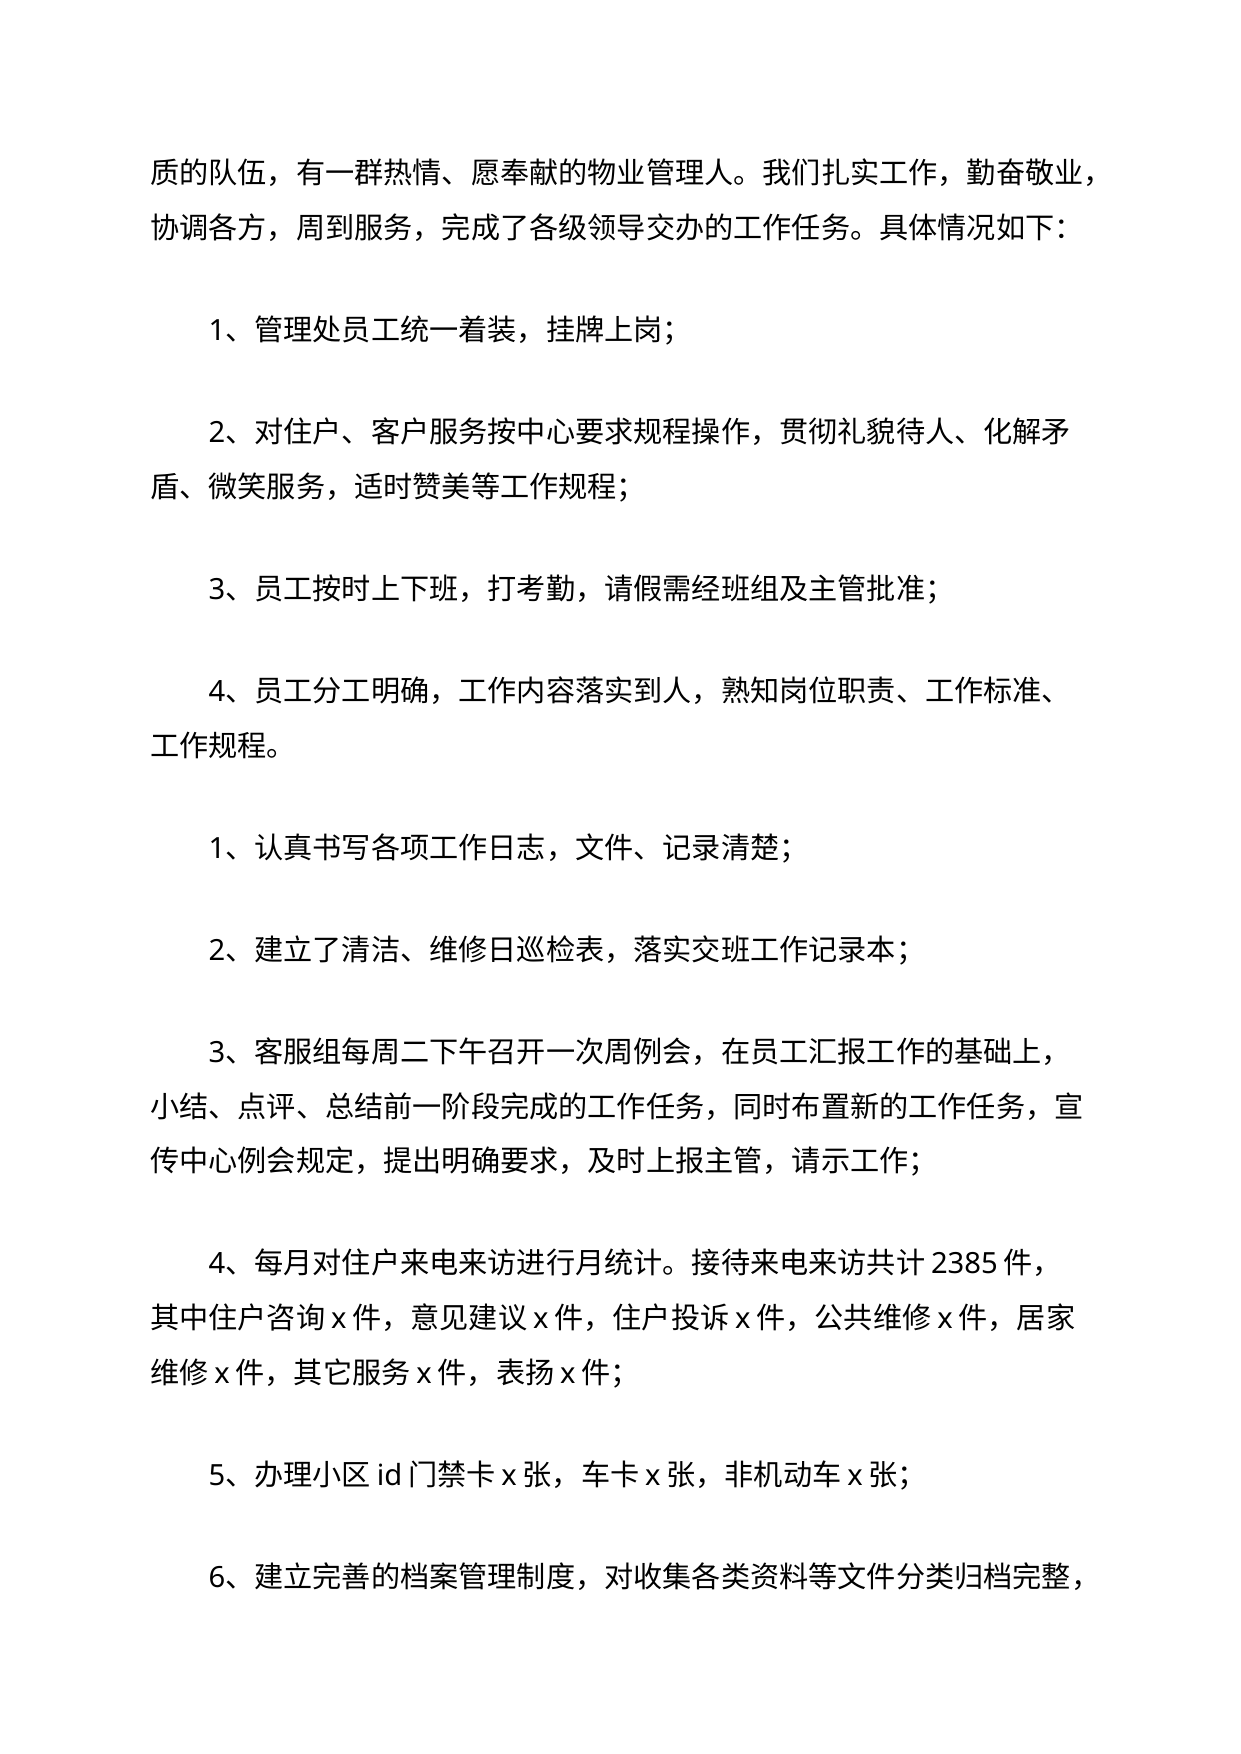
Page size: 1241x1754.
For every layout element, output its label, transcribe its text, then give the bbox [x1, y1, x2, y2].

text 5、办理小区id门禁卡x张，车卡x张，非机动车x张； [150, 1452, 1090, 1494]
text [150, 1554, 1090, 1596]
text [150, 150, 1090, 247]
text 1、管理处员工统一着装，挂牌上岗； [150, 307, 1090, 349]
text 4、员工分工明确，工作内容落实到人，熟知岗位职责、工作标准、工作规程。 [150, 667, 1090, 765]
text 1、认真书写各项工作日志，文件、记录清楚； [150, 824, 1090, 867]
text 4、每月对住户来电来访进行月统计。接待来电来访共计2385件，其中住户咨询x件，意见建议x件，住户投诉x件，公共维修x件，居家维修x件，其它服务x件，表扬x件； [150, 1240, 1090, 1392]
text 3、员工按时上下班，打考勤，请假需经班组及主管批准； [150, 565, 1090, 608]
text 2、建立了清洁、维修日巡检表，落实交班工作记录本； [150, 926, 1090, 968]
text 3、客服组每周二下午召开一次周例会，在员工汇报工作的基础上，小结、点评、总结前一阶段完成的工作任务，同时布置新的工作任务，宣传中心例会规定，提出明确要求，及时上报主管，请示工作； [150, 1028, 1090, 1180]
text 2、对住户、客户服务按中心要求规程操作，贯彻礼貌待人、化解矛盾、微笑服务，适时赞美等工作规程； [150, 409, 1090, 506]
